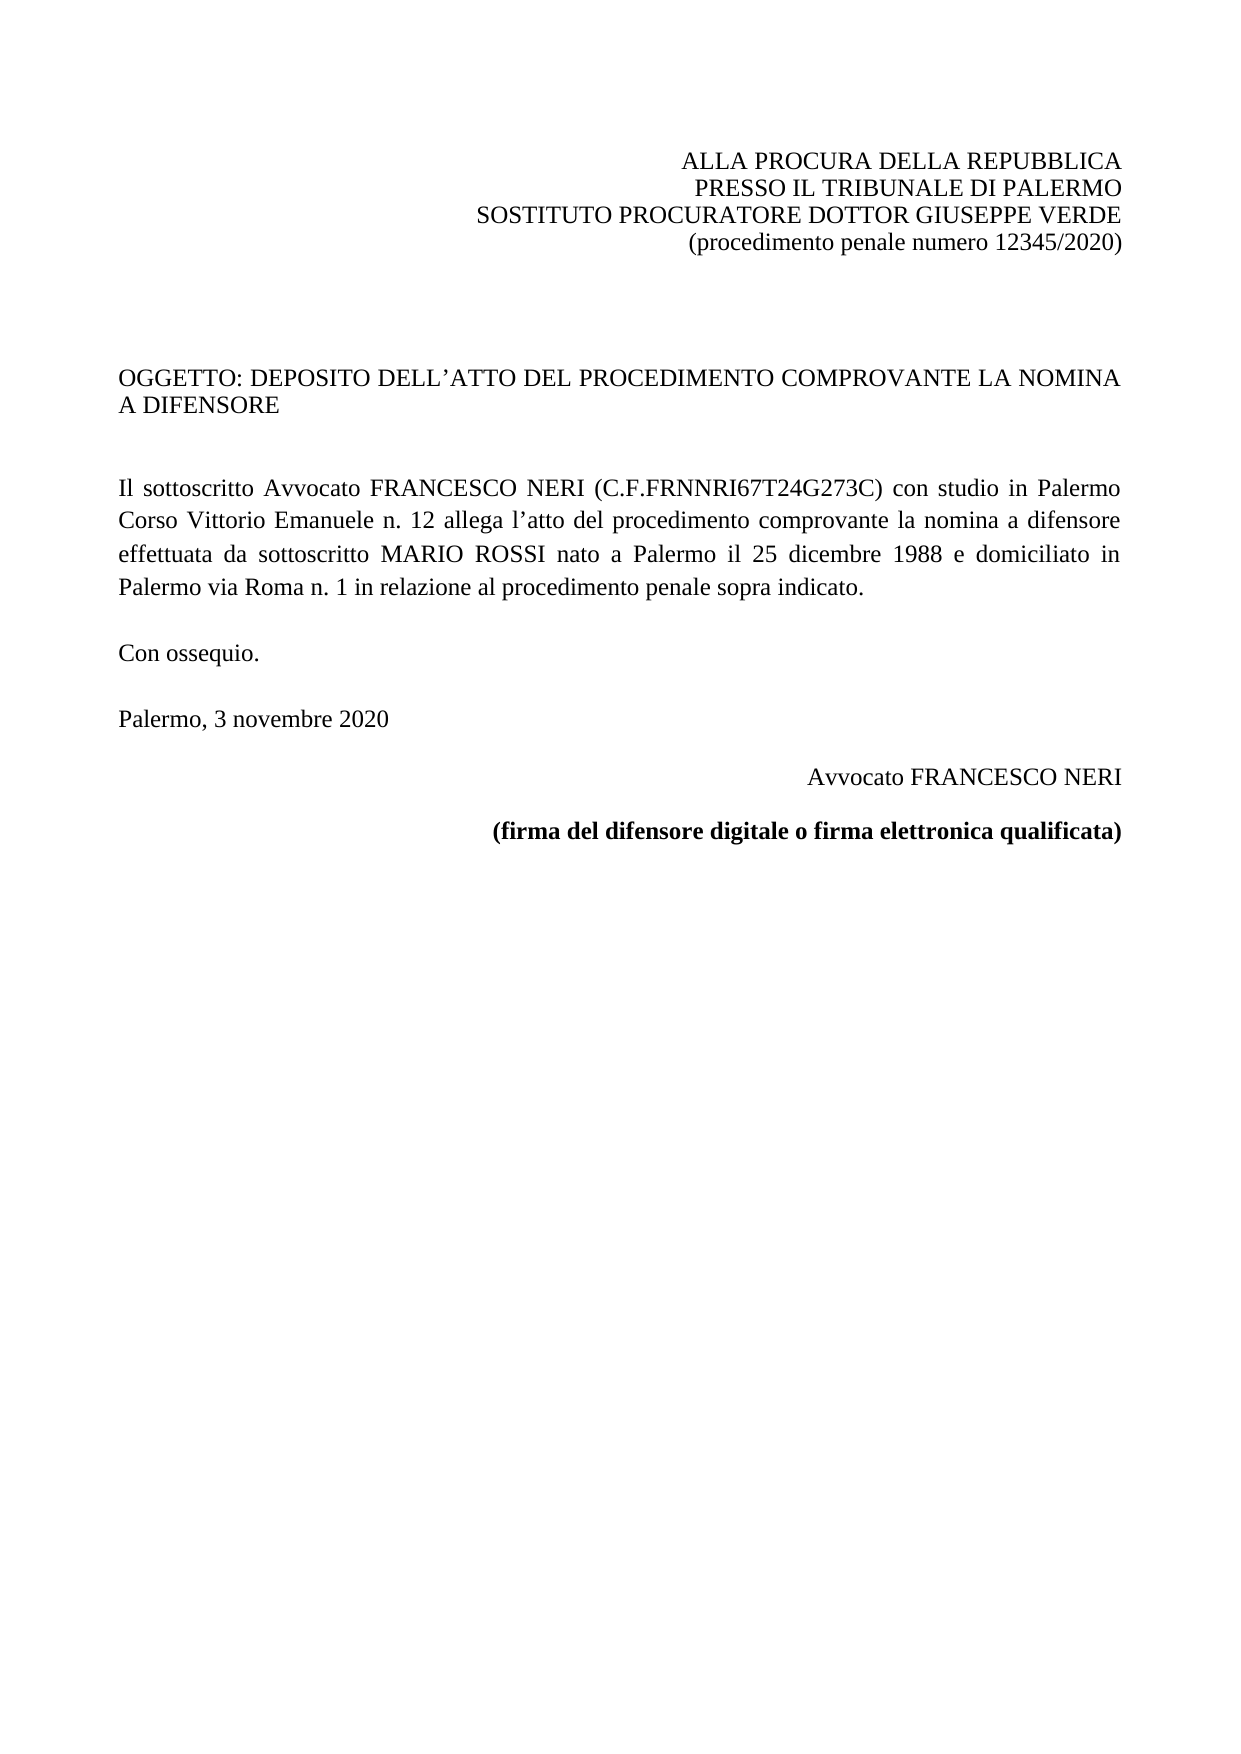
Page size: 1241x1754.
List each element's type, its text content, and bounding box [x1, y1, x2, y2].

text (firma del difensore digitale o firma elettronica qualificata) [118, 818, 1122, 845]
text Il sottoscritto Avvocato FRANCESCO NERI (C.F.FRNNRI67T24G273C) con studio in Palermo Corso Vittorio Emanuele n. 12 allega l’atto del procedimento comprovante la nomina a difensore effettuata da sottoscritto MARIO ROSSI nato a Palermo il 25 dicembre 1988 e domiciliato in Palermo via Roma n. 1 in relazione al procedimento penale sopra indicato. [118, 473, 1122, 600]
text ALLA PROCURA DELLA REPUBBLICA [118, 148, 1122, 175]
text Avvocato FRANCESCO NERI [118, 764, 1122, 791]
text (procedimento penale numero 12345/2020) [118, 229, 1122, 256]
text OGGETTO: DEPOSITO DELL’ATTO DEL PROCEDIMENTO COMPROVANTE LA NOMINA A DIFENSORE [118, 364, 1122, 418]
text Con ossequio. [118, 638, 1122, 666]
text PRESSO IL TRIBUNALE DI PALERMO [118, 175, 1122, 202]
text SOSTITUTO PROCURATORE DOTTOR GIUSEPPE VERDE [118, 202, 1122, 229]
text Palermo, 3 novembre 2020 [118, 704, 1122, 732]
